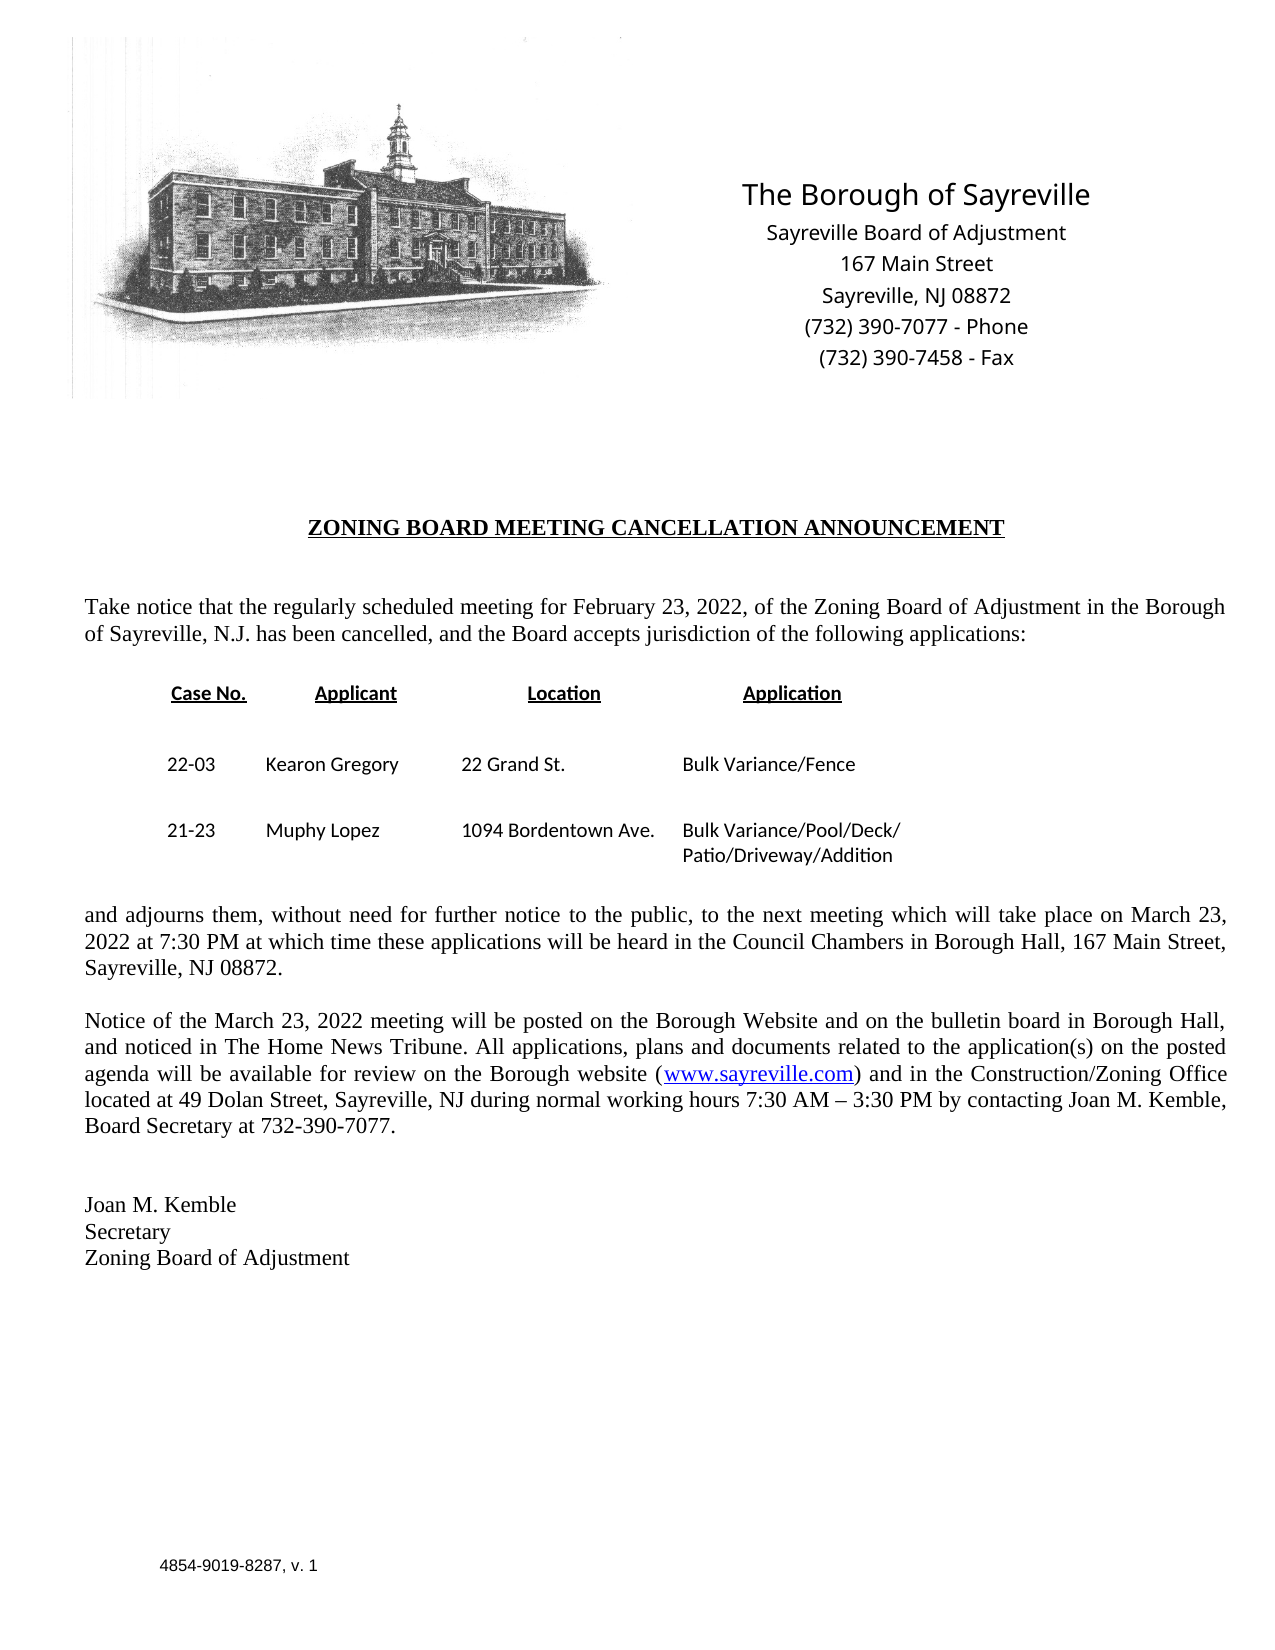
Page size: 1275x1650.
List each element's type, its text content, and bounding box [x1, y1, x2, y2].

text and adjourns them, without need for further notice to the public, to the next meeting which will take place on March 23, 2022 at 7:30 PM at which time these applications will be heard in the Council Chambers in Borough Hall, 167 Main Street, Sayreville, NJ 08872. [84, 902, 1228, 981]
table_cell 1094 Bordentown Ave. [454, 784, 675, 875]
table_cell 22-03 [159, 718, 258, 784]
text Notice of the March 23, 2022 meeting will be posted on the Borough Website and on the bulletin board in Borough Hall, and noticed in The Home News Tribune. All applications, plans and documents related to the application(s) on the posted agenda will be available for review on the Borough website (www.sayreville.com) and in the Construction/Zoning Office located at 49 Dolan Street, Sayreville, NJ during normal working hours 7:30 AM – 3:30 PM by contacting Joan M. Kemble, Board Secretary at 732-390-7077. [84, 1007, 1228, 1139]
text Joan M. Kemble [84, 1191, 1228, 1218]
picture [65, 37, 647, 399]
table_cell 22 Grand St. [454, 718, 675, 784]
text Take notice that the regularly scheduled meeting for February 23, 2022, of the Zoning Board of Adjustment in the Borough of Sayreville, N.J. has been cancelled, and the Board accepts jurisdiction of the following applications: [84, 593, 1228, 646]
table_header Applicant [258, 672, 453, 718]
table_cell Bulk Variance/Pool/Deck/ Patio/Driveway/Addition [675, 784, 909, 875]
text Zoning Board of Adjustment [84, 1244, 1228, 1271]
table_cell Kearon Gregory [258, 718, 453, 784]
text ZONING BOARD MEETING CANCELLATION ANNOUNCEMENT [84, 514, 1228, 541]
table_cell Muphy Lopez [258, 784, 453, 875]
table_header Case No. [159, 672, 258, 718]
table_cell Bulk Variance/Fence [675, 718, 909, 784]
table_cell 21-23 [159, 784, 258, 875]
table_header Location [454, 672, 675, 718]
table_header Application [675, 672, 909, 718]
text Secretary [84, 1218, 1228, 1244]
